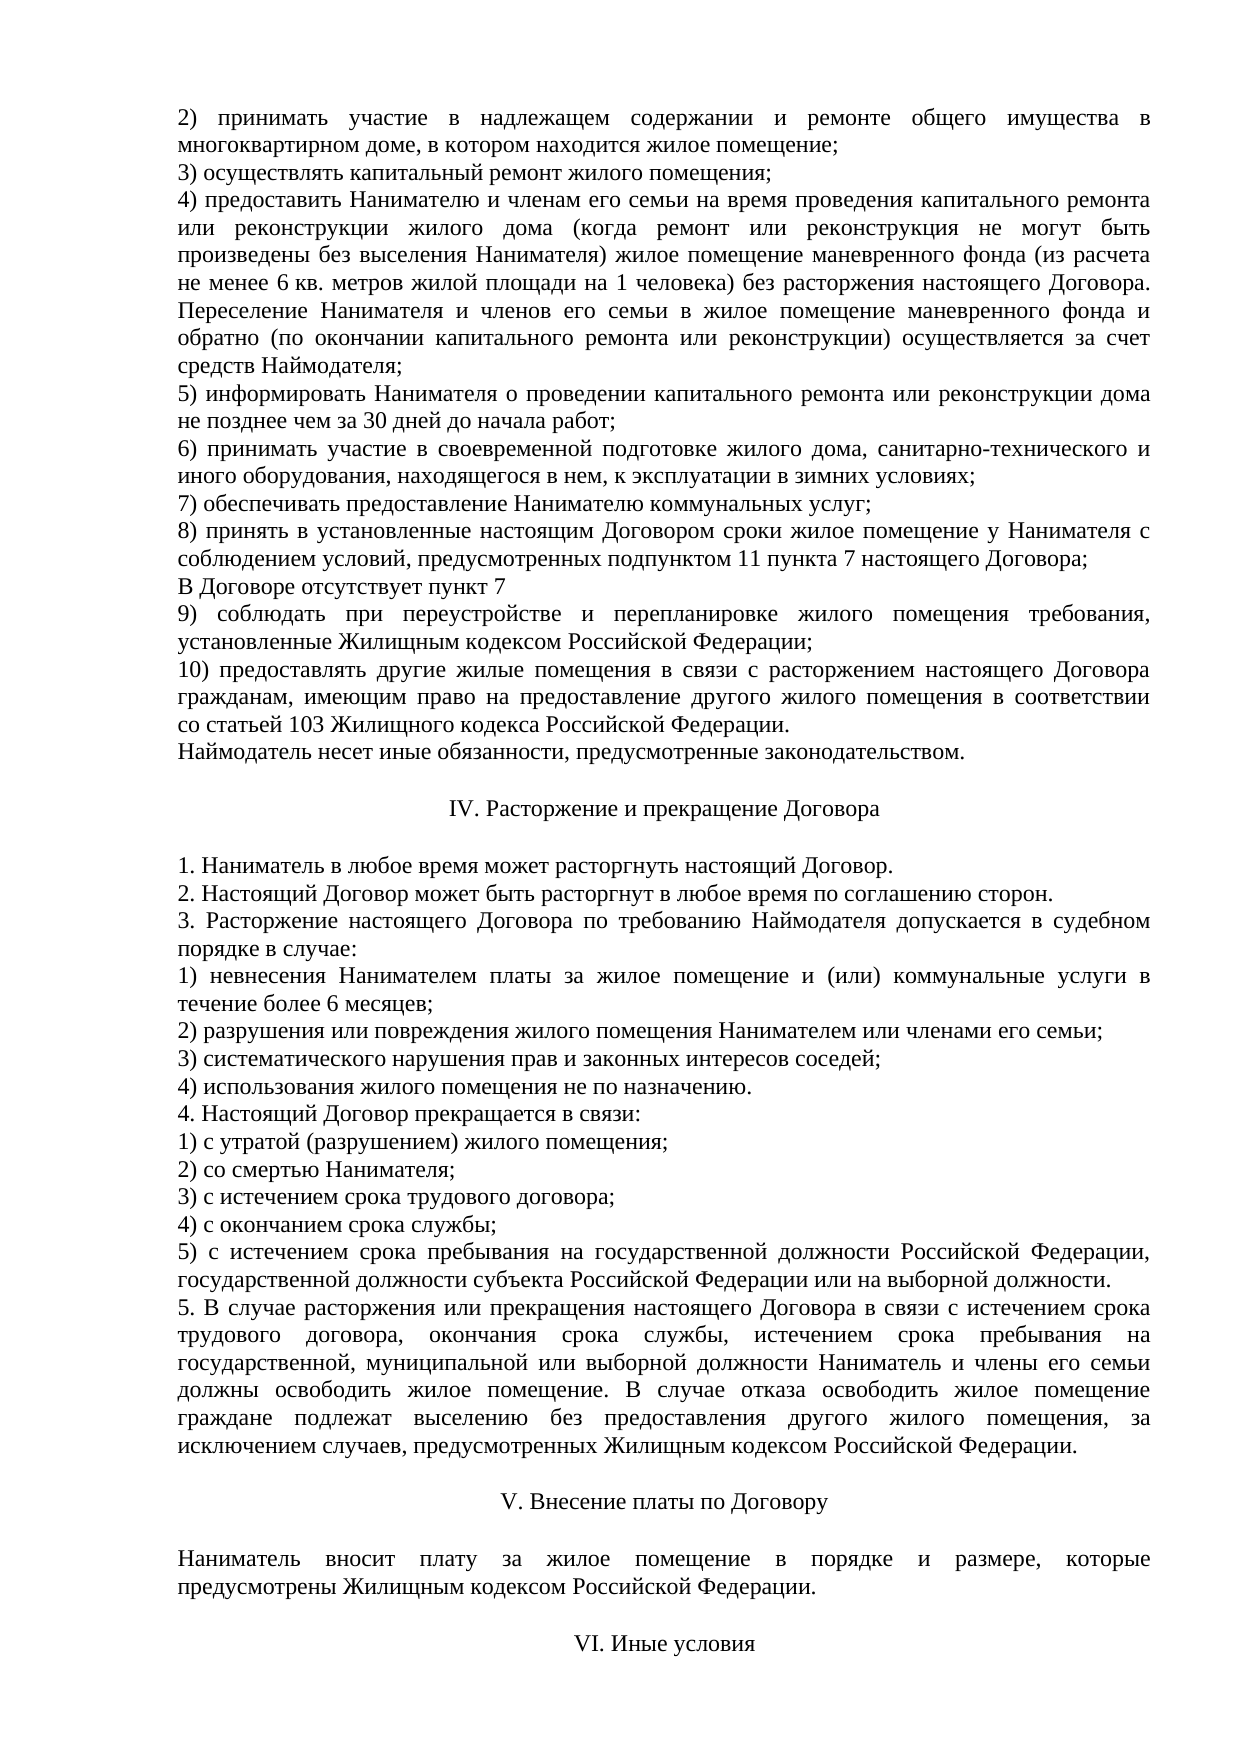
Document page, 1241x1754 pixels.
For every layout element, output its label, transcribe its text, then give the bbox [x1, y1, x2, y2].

text 10) предоставлять другие жилые помещения в связи с расторжением настоящего Договора гражданам, имеющим право на предоставление другого жилого помещения в соответствии со статьей 103 Жилищного кодекса Российской Федерации. [177, 654, 1152, 737]
text 2) принимать участие в надлежащем содержании и ремонте общего имущества в многоквартирном доме, в котором находится жилое помещение; [177, 102, 1152, 158]
text IV. Расторжение и прекращение Договора [177, 794, 1152, 822]
text 9) соблюдать при переустройстве и перепланировке жилого помещения требования, установленные Жилищным кодексом Российской Федерации; [177, 599, 1152, 654]
text 2. Настоящий Договор может быть расторгнут в любое время по соглашению сторон. [177, 878, 1152, 906]
text Наниматель вносит плату за жилое помещение в порядке и размере, которые предусмотрены Жилищным кодексом Российской Федерации. [177, 1544, 1152, 1599]
text 3) систематического нарушения прав и законных интересов соседей; [177, 1044, 1152, 1072]
text В Договоре отсутствует пункт 7 [177, 572, 1152, 599]
text 3) с истечением срока трудового договора; [177, 1182, 1152, 1210]
text 2) разрушения или повреждения жилого помещения Нанимателем или членами его семьи; [177, 1017, 1152, 1044]
text 3. Расторжение настоящего Договора по требованию Наймодателя допускается в судебном порядке в случае: [177, 906, 1152, 961]
text V. Внесение платы по Договору [177, 1487, 1152, 1515]
text 2) со смертью Нанимателя; [177, 1154, 1152, 1182]
text 8) принять в установленные настоящим Договором сроки жилое помещение у Нанимателя с соблюдением условий, предусмотренных подпунктом 11 пункта 7 настоящего Договора; [177, 517, 1152, 572]
text VI. Иные условия [177, 1628, 1152, 1656]
text 3) осуществлять капитальный ремонт жилого помещения; [177, 158, 1152, 185]
text 6) принимать участие в своевременной подготовке жилого дома, санитарно-технического и иного оборудования, находящегося в нем, к эксплуатации в зимних условиях; [177, 434, 1152, 489]
text 1. Наниматель в любое время может расторгнуть настоящий Договор. [177, 851, 1152, 878]
text 4. Настоящий Договор прекращается в связи: [177, 1099, 1152, 1127]
text 5) с истечением срока пребывания на государственной должности Российской Федерации, государственной должности субъекта Российской Федерации или на выборной должности. [177, 1237, 1152, 1293]
text 1) с утратой (разрушением) жилого помещения; [177, 1127, 1152, 1154]
text 4) с окончанием срока службы; [177, 1210, 1152, 1237]
text 4) предоставить Нанимателю и членам его семьи на время проведения капитального ремонта или реконструкции жилого дома (когда ремонт или реконструкция не могут быть произведены без выселения Нанимателя) жилое помещение маневренного фонда (из расчета не менее 6 кв. метров жилой площади на 1 человека) без расторжения настоящего Договора. Переселение Нанимателя и членов его семьи в жилое помещение маневренного фонда и обратно (по окончании капитального ремонта или реконструкции) осуществляется за счет средств Наймодателя; [177, 185, 1152, 378]
text Наймодатель несет иные обязанности, предусмотренные законодательством. [177, 737, 1152, 765]
text 4) использования жилого помещения не по назначению. [177, 1072, 1152, 1099]
text 5) информировать Нанимателя о проведении капитального ремонта или реконструкции дома не позднее чем за 30 дней до начала работ; [177, 378, 1152, 434]
text 5. В случае расторжения или прекращения настоящего Договора в связи с истечением срока трудового договора, окончания срока службы, истечением срока пребывания на государственной, муниципальной или выборной должности Наниматель и члены его семьи должны освободить жилое помещение. В случае отказа освободить жилое помещение граждане подлежат выселению без предоставления другого жилого помещения, за исключением случаев, предусмотренных Жилищным кодексом Российской Федерации. [177, 1293, 1152, 1458]
text 1) невнесения Нанимателем платы за жилое помещение и (или) коммунальные услуги в течение более 6 месяцев; [177, 961, 1152, 1017]
text 7) обеспечивать предоставление Нанимателю коммунальных услуг; [177, 489, 1152, 517]
